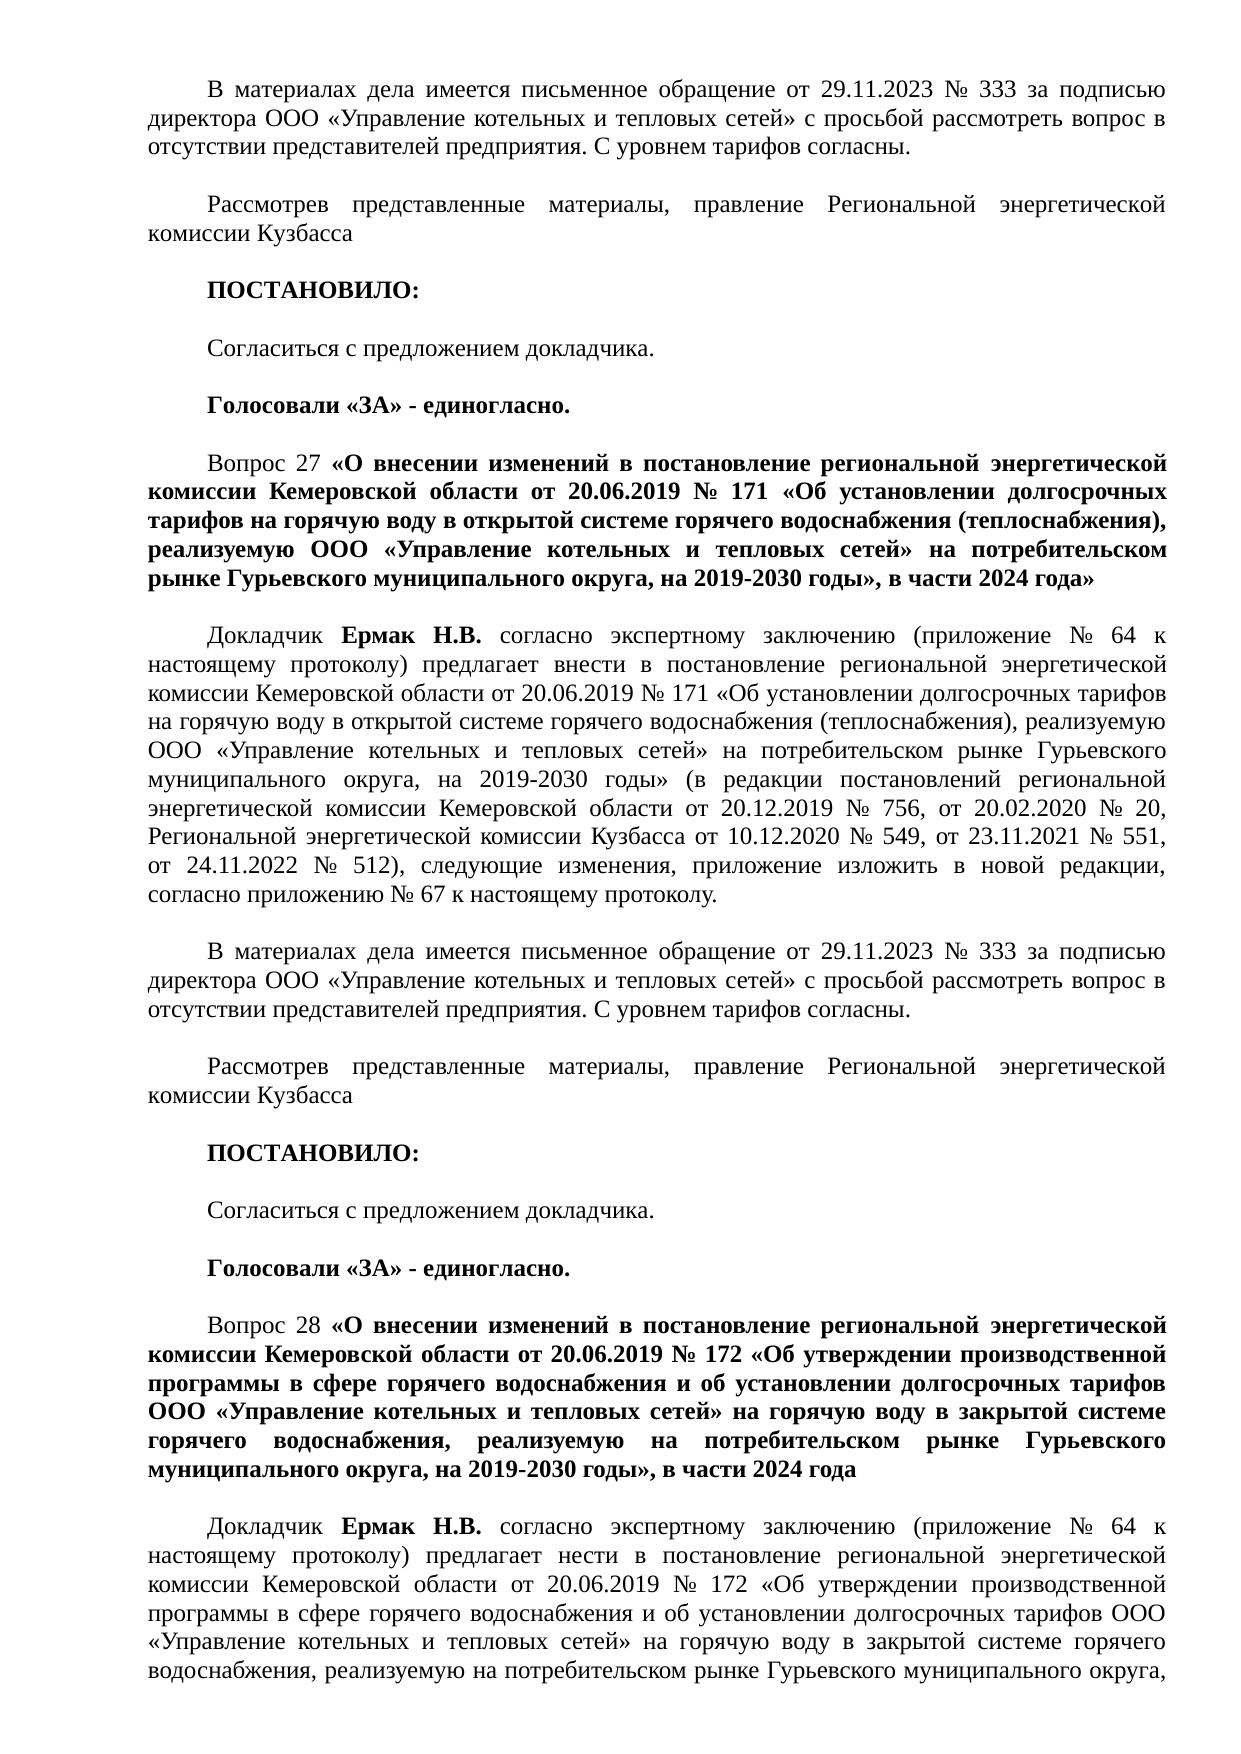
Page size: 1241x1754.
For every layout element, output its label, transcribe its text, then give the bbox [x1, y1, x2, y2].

text В материалах дела имеется письменное обращение от 29.11.2023 № 333 за подписью директора ООО «Управление котельных и тепловых сетей» с просьбой рассмотреть вопрос в отсутствии представителей предприятия. С уровнем тарифов согласны. [148, 74, 1167, 160]
text Голосовали «ЗА» - единогласно. [148, 390, 1167, 419]
text Согласиться с предложением докладчика. [148, 1195, 1167, 1224]
text Докладчик Ермак Н.В. согласно экспертному заключению (приложение № 64 к настоящему протоколу) предлагает внести в постановление региональной энергетической комиссии Кемеровской области от 20.06.2019 № 171 «Об установлении долгосрочных тарифов на горячую воду в открытой системе горячего водоснабжения (теплоснабжения), реализуемую ООО «Управление котельных и тепловых сетей» на потребительском рынке Гурьевского муниципального округа, на 2019-2030 годы» (в редакции постановлений региональной энергетической комиссии Кемеровской области от 20.12.2019 № 756, от 20.02.2020 № 20, Региональной энергетической комиссии Кузбасса от 10.12.2020 № 549, от 23.11.2021 № 551, от 24.11.2022 № 512), следующие изменения, приложение изложить в новой редакции, согласно приложению № 67 к настоящему протоколу. [148, 620, 1167, 908]
text ПОСТАНОВИЛО: [148, 275, 1167, 304]
text Рассмотрев представленные материалы, правление Региональной энергетической комиссии Кузбасса [148, 189, 1167, 246]
text Вопрос 27 «О внесении изменений в постановление региональной энергетической комиссии Кемеровской области от 20.06.2019 № 171 «Об установлении долгосрочных тарифов на горячую воду в открытой системе горячего водоснабжения (теплоснабжения), реализуемую ООО «Управление котельных и тепловых сетей» на потребительском рынке Гурьевского муниципального округа, на 2019-2030 годы», в части 2024 года» [148, 448, 1167, 591]
text Вопрос 28 «О внесении изменений в постановление региональной энергетической комиссии Кемеровской области от 20.06.2019 № 172 «Об утверждении производственной программы в сфере горячего водоснабжения и об установлении долгосрочных тарифов ООО «Управление котельных и тепловых сетей» на горячую воду в закрытой системе горячего водоснабжения, реализуемую на потребительском рынке Гурьевского муниципального округа, на 2019-2030 годы», в части 2024 года [148, 1310, 1167, 1483]
text Рассмотрев представленные материалы, правление Региональной энергетической комиссии Кузбасса [148, 1051, 1167, 1109]
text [148, 1511, 1167, 1684]
text В материалах дела имеется письменное обращение от 29.11.2023 № 333 за подписью директора ООО «Управление котельных и тепловых сетей» с просьбой рассмотреть вопрос в отсутствии представителей предприятия. С уровнем тарифов согласны. [148, 936, 1167, 1023]
text Голосовали «ЗА» - единогласно. [148, 1253, 1167, 1281]
text Согласиться с предложением докладчика. [148, 333, 1167, 361]
text ПОСТАНОВИЛО: [148, 1138, 1167, 1166]
